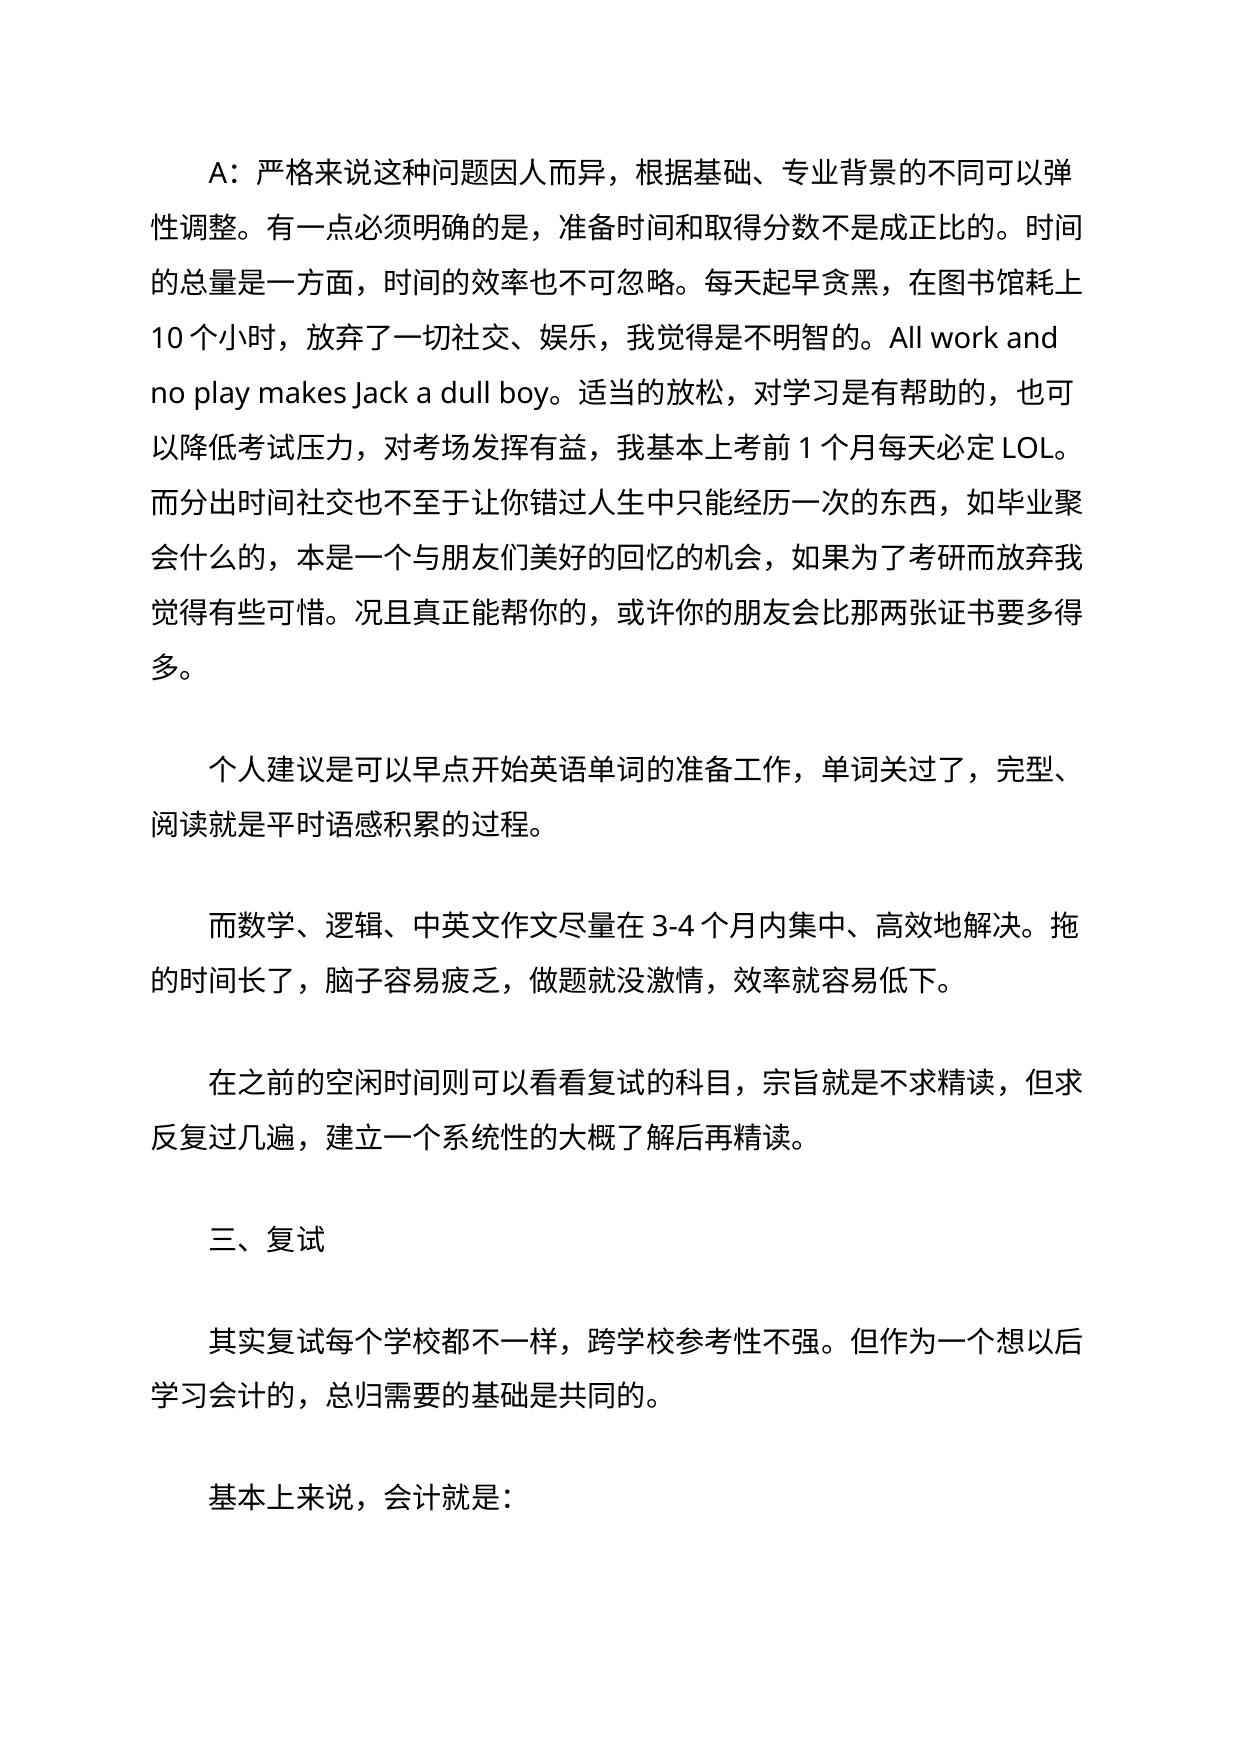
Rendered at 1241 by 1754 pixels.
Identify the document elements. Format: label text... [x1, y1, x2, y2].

text 三、复试 [150, 1216, 1090, 1259]
text 而数学、逻辑、中英文作文尽量在3-4个月内集中、高效地解决。拖的时间长了，脑子容易疲乏，做题就没激情，效率就容易低下。 [150, 903, 1090, 1000]
text 其实复试每个学校都不一样，跨学校参考性不强。但作为一个想以后学习会计的，总归需要的基础是共同的。 [150, 1318, 1090, 1415]
text A：严格来说这种问题因人而异，根据基础、专业背景的不同可以弹性调整。有一点必须明确的是，准备时间和取得分数不是成正比的。时间的总量是一方面，时间的效率也不可忽略。每天起早贪黑，在图书馆耗上10个小时，放弃了一切社交、娱乐，我觉得是不明智的。All work and no play makes Jack a dull boy。适当的放松，对学习是有帮助的，也可以降低考试压力，对考场发挥有益，我基本上考前1个月每天必定LOL。而分出时间社交也不至于让你错过人生中只能经历一次的东西，如毕业聚会什么的，本是一个与朋友们美好的回忆的机会，如果为了考研而放弃我觉得有些可惜。况且真正能帮你的，或许你的朋友会比那两张证书要多得多。 [150, 150, 1090, 687]
text 在之前的空闲时间则可以看看复试的科目，宗旨就是不求精读，但求反复过几遍，建立一个系统性的大概了解后再精读。 [150, 1060, 1090, 1157]
text 个人建议是可以早点开始英语单词的准备工作，单词关过了，完型、阅读就是平时语感积累的过程。 [150, 746, 1090, 843]
text 基本上来说，会计就是： [150, 1475, 1090, 1517]
